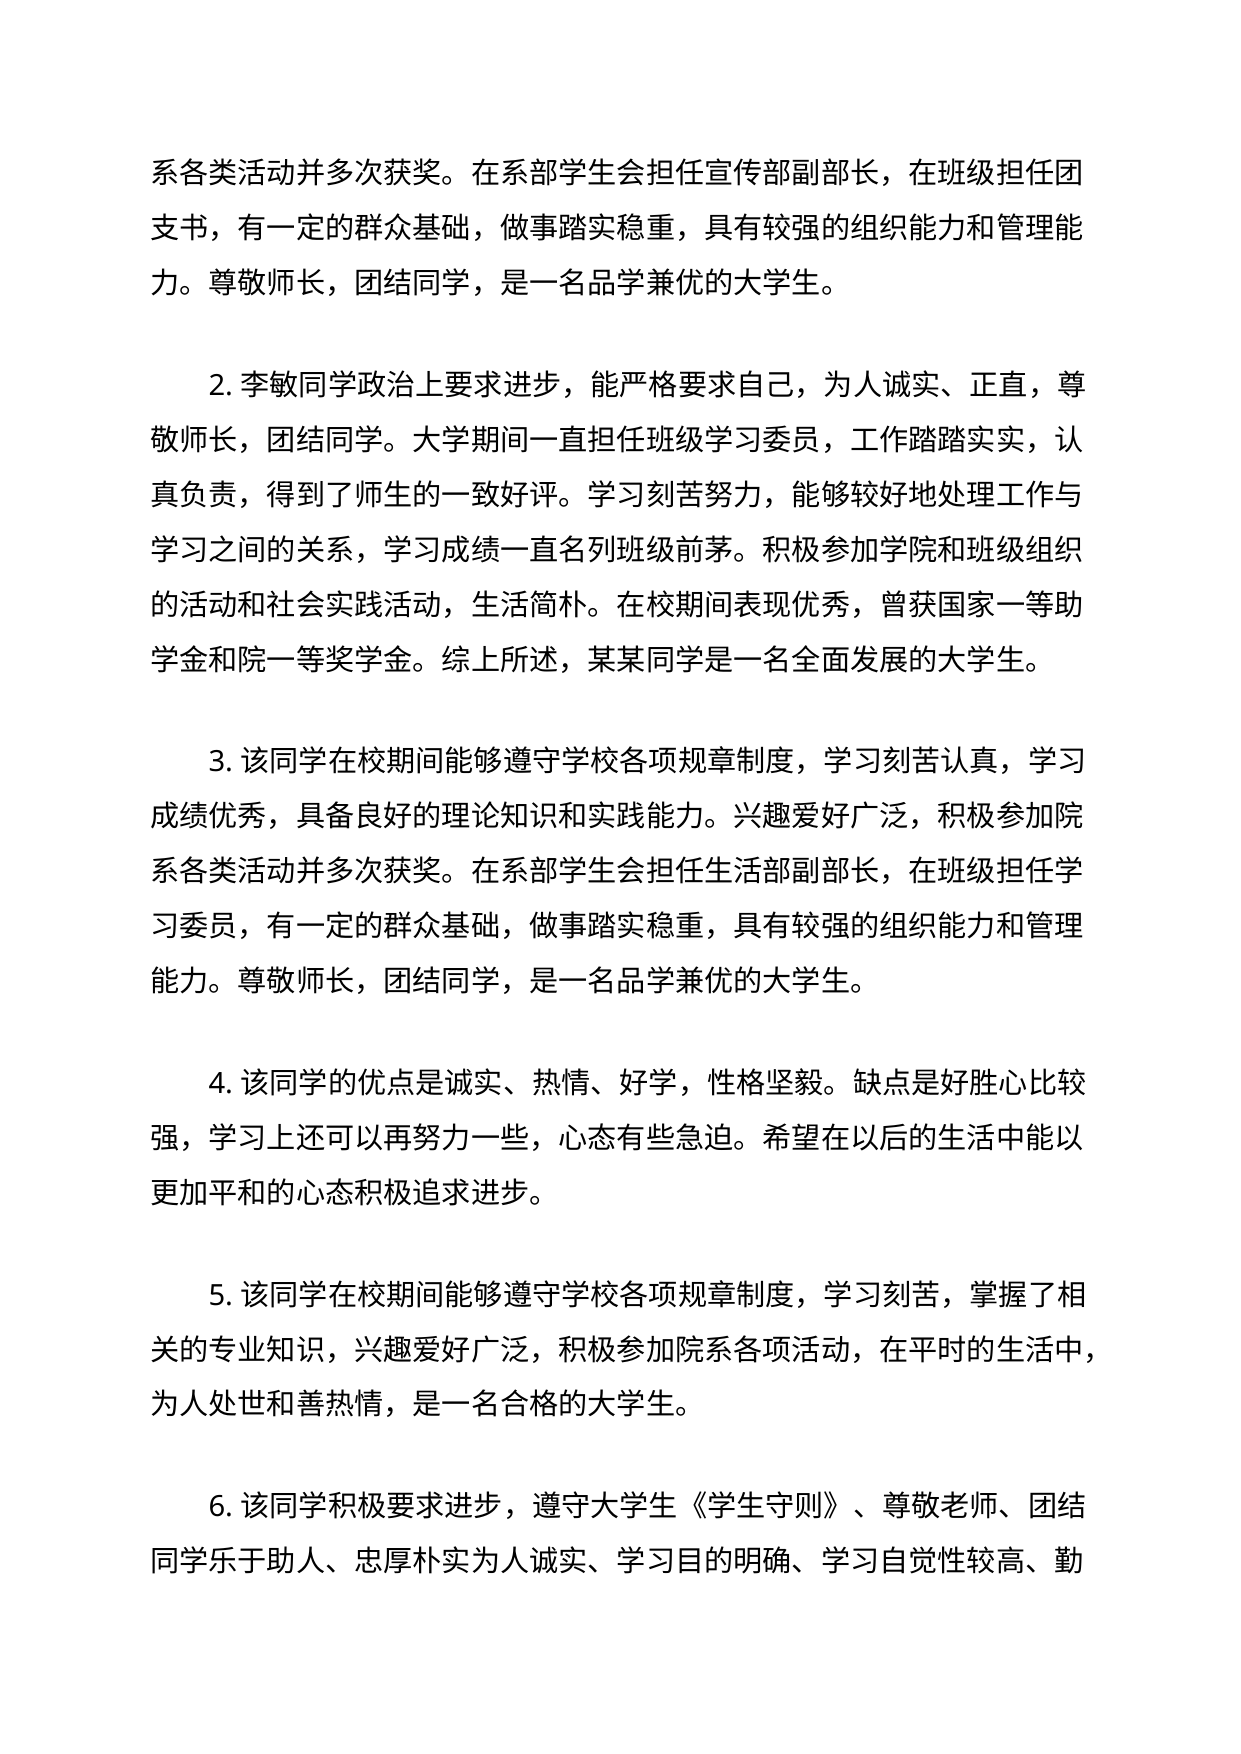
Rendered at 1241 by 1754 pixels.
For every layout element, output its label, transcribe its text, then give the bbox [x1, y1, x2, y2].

text 4. 该同学的优点是诚实、热情、好学，性格坚毅。缺点是好胜心比较强，学习上还可以再努力一些，心态有些急迫。希望在以后的生活中能以更加平和的心态积极追求进步。 [150, 1059, 1090, 1212]
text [150, 150, 1090, 302]
text 2. 李敏同学政治上要求进步，能严格要求自己，为人诚实、正直，尊敬师长，团结同学。大学期间一直担任班级学习委员，工作踏踏实实，认真负责，得到了师生的一致好评。学习刻苦努力，能够较好地处理工作与学习之间的关系，学习成绩一直名列班级前茅。积极参加学院和班级组织的活动和社会实践活动，生活简朴。在校期间表现优秀，曾获国家一等助学金和院一等奖学金。综上所述，某某同学是一名全面发展的大学生。 [150, 362, 1090, 678]
text 5. 该同学在校期间能够遵守学校各项规章制度，学习刻苦，掌握了相关的专业知识，兴趣爱好广泛，积极参加院系各项活动，在平时的生活中，为人处世和善热情，是一名合格的大学生。 [150, 1271, 1090, 1423]
text 3. 该同学在校期间能够遵守学校各项规章制度，学习刻苦认真，学习成绩优秀，具备良好的理论知识和实践能力。兴趣爱好广泛，积极参加院系各类活动并多次获奖。在系部学生会担任生活部副部长，在班级担任学习委员，有一定的群众基础，做事踏实稳重，具有较强的组织能力和管理能力。尊敬师长，团结同学，是一名品学兼优的大学生。 [150, 738, 1090, 1000]
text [150, 1483, 1090, 1580]
